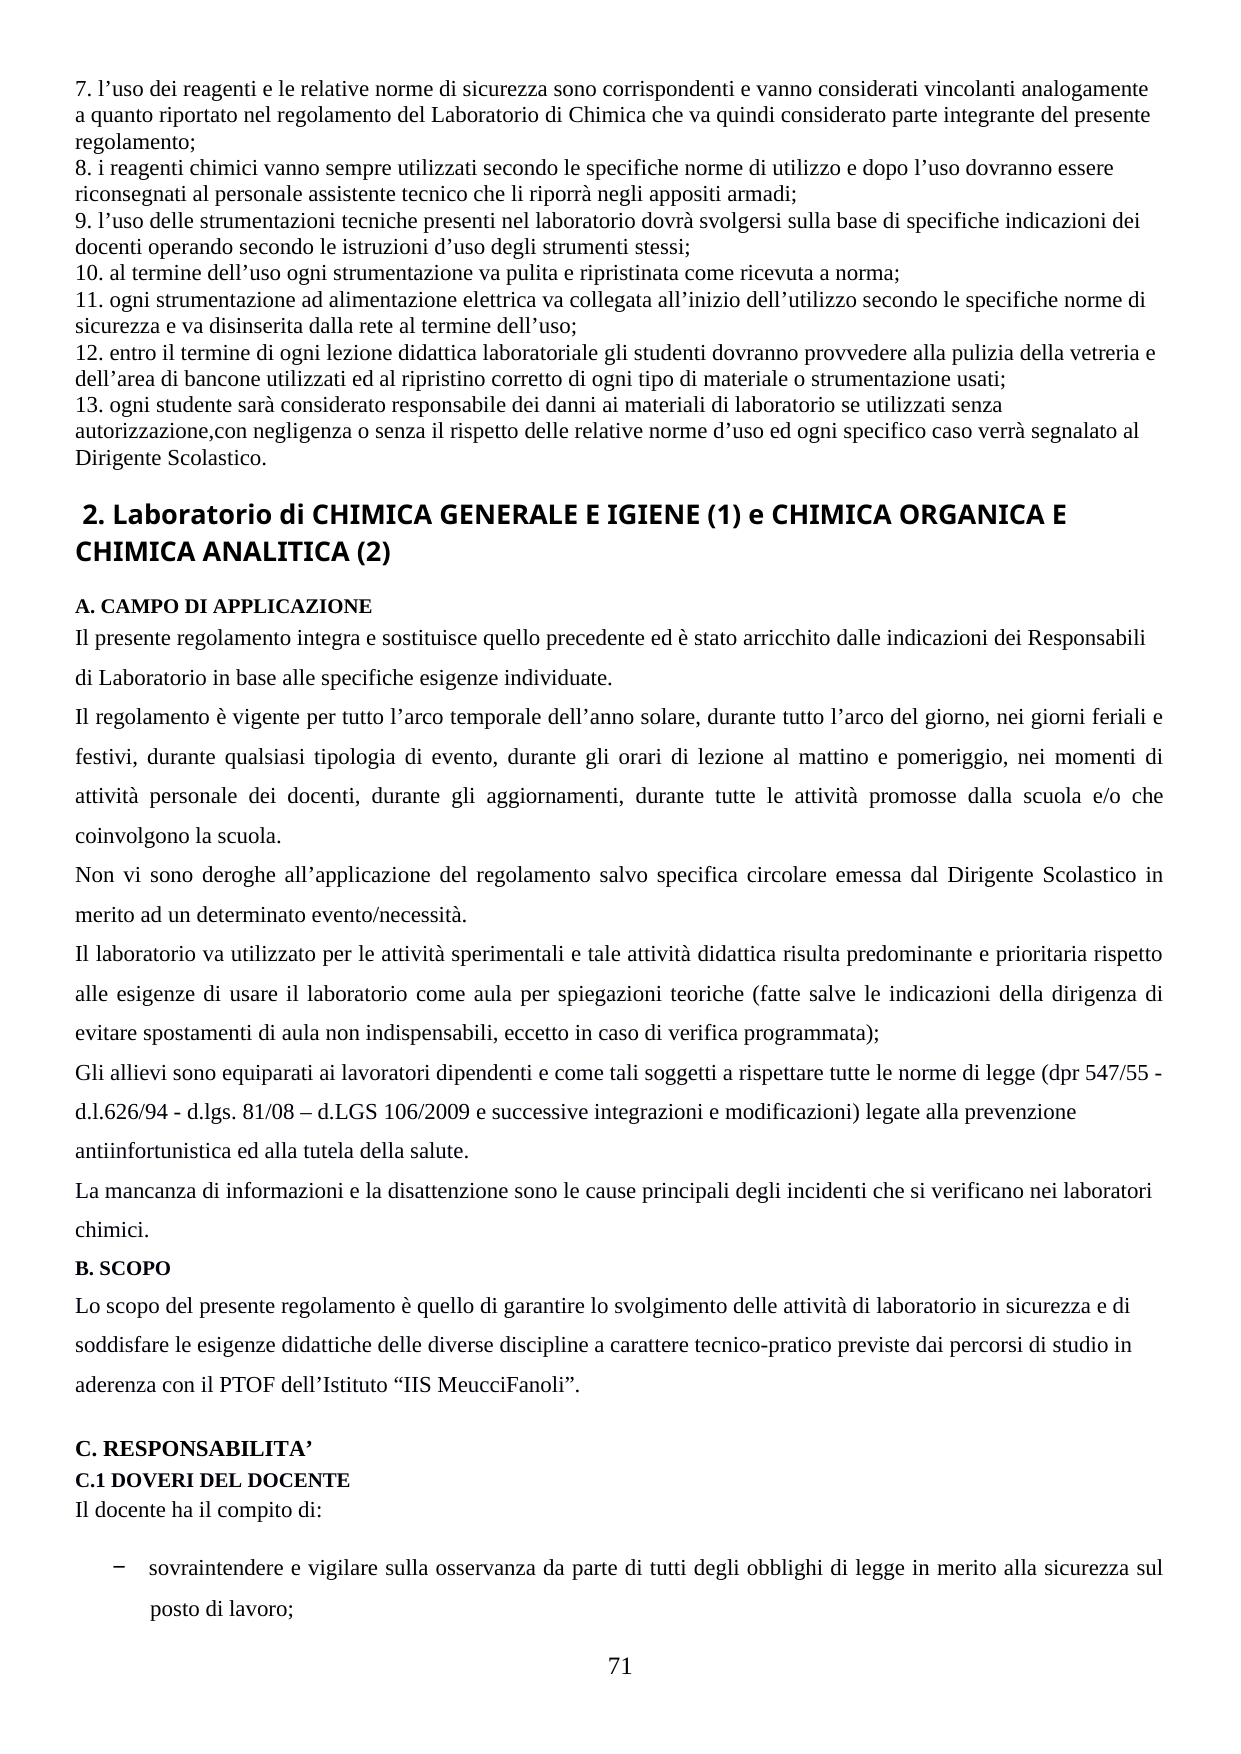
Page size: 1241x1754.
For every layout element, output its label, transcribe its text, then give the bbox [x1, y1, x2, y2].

text 10. al termine dell’uso ogni strumentazione va pulita e ripristinata come ricevuta a norma; [75, 259, 1165, 286]
text 7. l’uso dei reagenti e le relative norme di sicurezza sono corrispondenti e vanno considerati vincolanti analogamente a quanto riportato nel regolamento del Laboratorio di Chimica che va quindi considerato parte integrante del presente regolamento; [75, 75, 1165, 154]
text 9. l’uso delle strumentazioni tecniche presenti nel laboratorio dovrà svolgersi sulla base di specifiche indicazioni dei docenti operando secondo le istruzioni d’uso degli strumenti stessi; [75, 207, 1165, 259]
text Il docente ha il compito di: [75, 1496, 1165, 1522]
subtitle C. RESPONSABILITA’ [75, 1436, 1165, 1462]
text C.1 DOVERI DEL DOCENTE [75, 1468, 1165, 1492]
list Il laboratorio va utilizzato per le attività sperimentali e tale attività didattica risulta predominante e prioritaria rispetto alle esigenze di usare il laboratorio come aula per spiegazioni teoriche (fatte salve le indicazioni della dirigenza di evitare spostamenti di aula non indispensabili, eccetto in caso di verifica programmata); [75, 940, 1165, 1046]
text 12. entro il termine di ogni lezione didattica laboratoriale gli studenti dovranno provvedere alla pulizia della vetreria e dell’area di bancone utilizzati ed al ripristino corretto di ogni tipo di materiale o strumentazione usati; [75, 338, 1165, 391]
list Il regolamento è vigente per tutto l’arco temporale dell’anno solare, durante tutto l’arco del giorno, nei giorni feriali e festivi, durante qualsiasi tipologia di evento, durante gli orari di lezione al mattino e pomeriggio, nei momenti di attività personale dei docenti, durante gli aggiornamenti, durante tutte le attività promosse dalla scuola e/o che coinvolgono la scuola. [75, 703, 1165, 848]
list Il presente regolamento integra e sostituisce quello precedente ed è stato arricchito dalle indicazioni dei Responsabili di Laboratorio in base alle specifiche esigenze individuate. [75, 624, 1165, 690]
subtitle 2. Laboratorio di CHIMICA GENERALE E IGIENE (1) e CHIMICA ORGANICA E CHIMICA ANALITICA (2) [75, 495, 1165, 569]
text Lo scopo del presente regolamento è quello di garantire lo svolgimento delle attività di laboratorio in sicurezza e di soddisfare le esigenze didattiche delle diverse discipline a carattere tecnico-pratico previste dai percorsi di studio in aderenza con il PTOF dell’Istituto “IIS MeucciFanoli”. [75, 1292, 1165, 1397]
text Gli allievi sono equiparati ai lavoratori dipendenti e come tali soggetti a rispettare tutte le norme di legge (dpr 547/55 - d.l.626/94 - d.lgs. 81/08 – d.LGS 106/2009 e successive integrazioni e modificazioni) legate alla prevenzione antiinfortunistica ed alla tutela della salute. [75, 1059, 1165, 1164]
subtitle A. CAMPO DI APPLICAZIONE [75, 594, 1165, 618]
text B. SCOPO [75, 1256, 1165, 1280]
text 13. ogni studente sarà considerato responsabile dei danni ai materiali di laboratorio se utilizzati senza autorizzazione,con negligenza o senza il rispetto delle relative norme d’uso ed ogni specifico caso verrà segnalato al Dirigente Scolastico. [75, 391, 1165, 470]
text La mancanza di informazioni e la disattenzione sono le cause principali degli incidenti che si verificano nei laboratori chimici. [75, 1177, 1165, 1243]
list Non vi sono deroghe all’applicazione del regolamento salvo specifica circolare emessa dal Dirigente Scolastico in merito ad un determinato evento/necessità. [75, 861, 1165, 927]
list sovraintendere e vigilare sulla osservanza da parte di tutti degli obblighi di legge in merito alla sicurezza sul posto di lavoro; [112, 1551, 1165, 1622]
text 11. ogni strumentazione ad alimentazione elettrica va collegata all’inizio dell’utilizzo secondo le specifiche norme di sicurezza e va disinserita dalla rete al termine dell’uso; [75, 286, 1165, 338]
text 8. i reagenti chimici vanno sempre utilizzati secondo le specifiche norme di utilizzo e dopo l’uso dovranno essere riconsegnati al personale assistente tecnico che li riporrà negli appositi armadi; [75, 154, 1165, 207]
